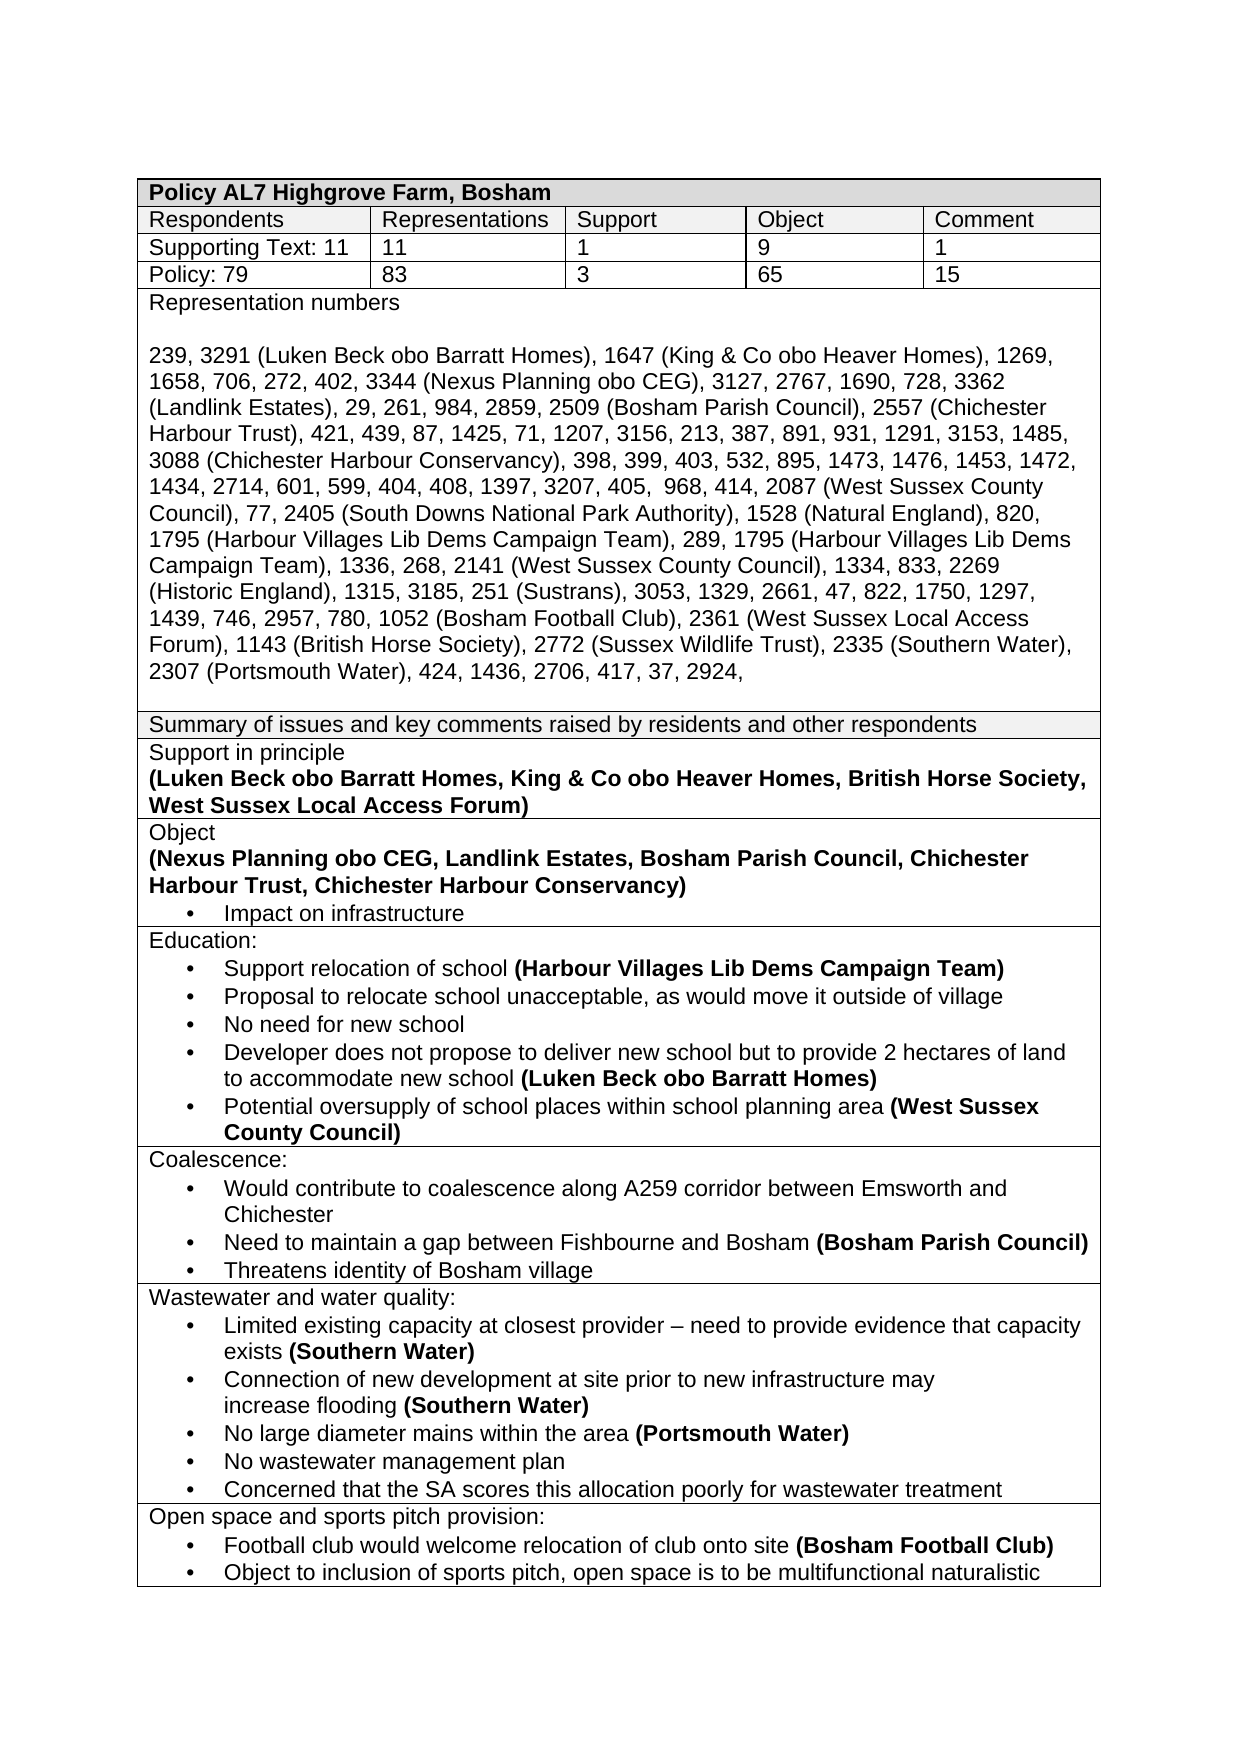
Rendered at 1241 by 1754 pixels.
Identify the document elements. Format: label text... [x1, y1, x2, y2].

table_cell 15 [924, 262, 1100, 288]
table_cell 1 [566, 234, 745, 261]
table_cell Wastewater and water quality: Limited existing capacity at closest provider – need to provide evidence that capacity exists (Southern Water) Connection of new development at site prior to new infrastructure may increase flooding (Southern Water) No large diameter mains within the area (Portsmouth Water) No wastewater management plan Concerned that the SA scores this allocation poorly for wastewater treatment [138, 1284, 1100, 1503]
table_cell Object [747, 207, 923, 233]
table_cell Open space and sports pitch provision: Football club would welcome relocation of club onto site (Bosham Football Club) Object to inclusion of sports pitch, open space is to be multifunctional naturalistic [138, 1504, 1100, 1586]
table_cell Comment [924, 207, 1100, 233]
table_cell Representations [371, 207, 565, 233]
table_cell Support [566, 207, 745, 233]
table_cell 11 [371, 234, 565, 261]
table_cell Representation numbers 239, 3291 (Luken Beck obo Barratt Homes), 1647 (King & Co obo Heaver Homes), 1269, 1658, 706, 272, 402, 3344 (Nexus Planning obo CEG), 3127, 2767, 1690, 728, 3362 (Landlink Estates), 29, 261, 984, 2859, 2509 (Bosham Parish Council), 2557 (Chichester Harbour Trust), 421, 439, 87, 1425, 71, 1207, 3156, 213, 387, 891, 931, 1291, 3153, 1485, 3088 (Chichester Harbour Conservancy), 398, 399, 403, 532, 895, 1473, 1476, 1453, 1472, 1434, 2714, 601, 599, 404, 408, 1397, 3207, 405, 968, 414, 2087 (West Sussex County Council), 77, 2405 (South Downs National Park Authority), 1528 (Natural England), 820, 1795 (Harbour Villages Lib Dems Campaign Team), 289, 1795 (Harbour Villages Lib Dems Campaign Team), 1336, 268, 2141 (West Sussex County Council), 1334, 833, 2269 (Historic England), 1315, 3185, 251 (Sustrans), 3053, 1329, 2661, 47, 822, 1750, 1297, 1439, 746, 2957, 780, 1052 (Bosham Football Club), 2361 (West Sussex Local Access Forum), 1143 (British Horse Society), 2772 (Sussex Wildlife Trust), 2335 (Southern Water), 2307 (Portsmouth Water), 424, 1436, 2706, 417, 37, 2924, [138, 289, 1100, 711]
table_cell 1 [924, 234, 1100, 261]
table_cell Education: Support relocation of school (Harbour Villages Lib Dems Campaign Team) Proposal to relocate school unacceptable, as would move it outside of village No need for new school Developer does not propose to deliver new school but to provide 2 hectares of land to accommodate new school (Luken Beck obo Barratt Homes) Potential oversupply of school places within school planning area (West Sussex County Council) [138, 927, 1100, 1146]
table_cell 83 [371, 262, 565, 288]
table_cell Policy: 79 [138, 262, 370, 288]
table_cell Coalescence: Would contribute to coalescence along A259 corridor between Emsworth and Chichester Need to maintain a gap between Fishbourne and Bosham (Bosham Parish Council) Threatens identity of Bosham village [138, 1147, 1100, 1283]
table_cell 3 [566, 262, 745, 288]
table_cell 9 [747, 234, 923, 261]
table_cell Support in principle (Luken Beck obo Barratt Homes, King & Co obo Heaver Homes, British Horse Society, West Sussex Local Access Forum) [138, 739, 1100, 818]
table_cell 65 [747, 262, 923, 288]
table_cell Supporting Text: 11 [138, 234, 370, 261]
table_header Policy AL7 Highgrove Farm, Bosham [138, 180, 1100, 206]
table_cell Object (Nexus Planning obo CEG, Landlink Estates, Bosham Parish Council, Chichester Harbour Trust, Chichester Harbour Conservancy) Impact on infrastructure [138, 819, 1100, 926]
table_cell Summary of issues and key comments raised by residents and other respondents [138, 712, 1100, 738]
table_cell Respondents [138, 207, 370, 233]
